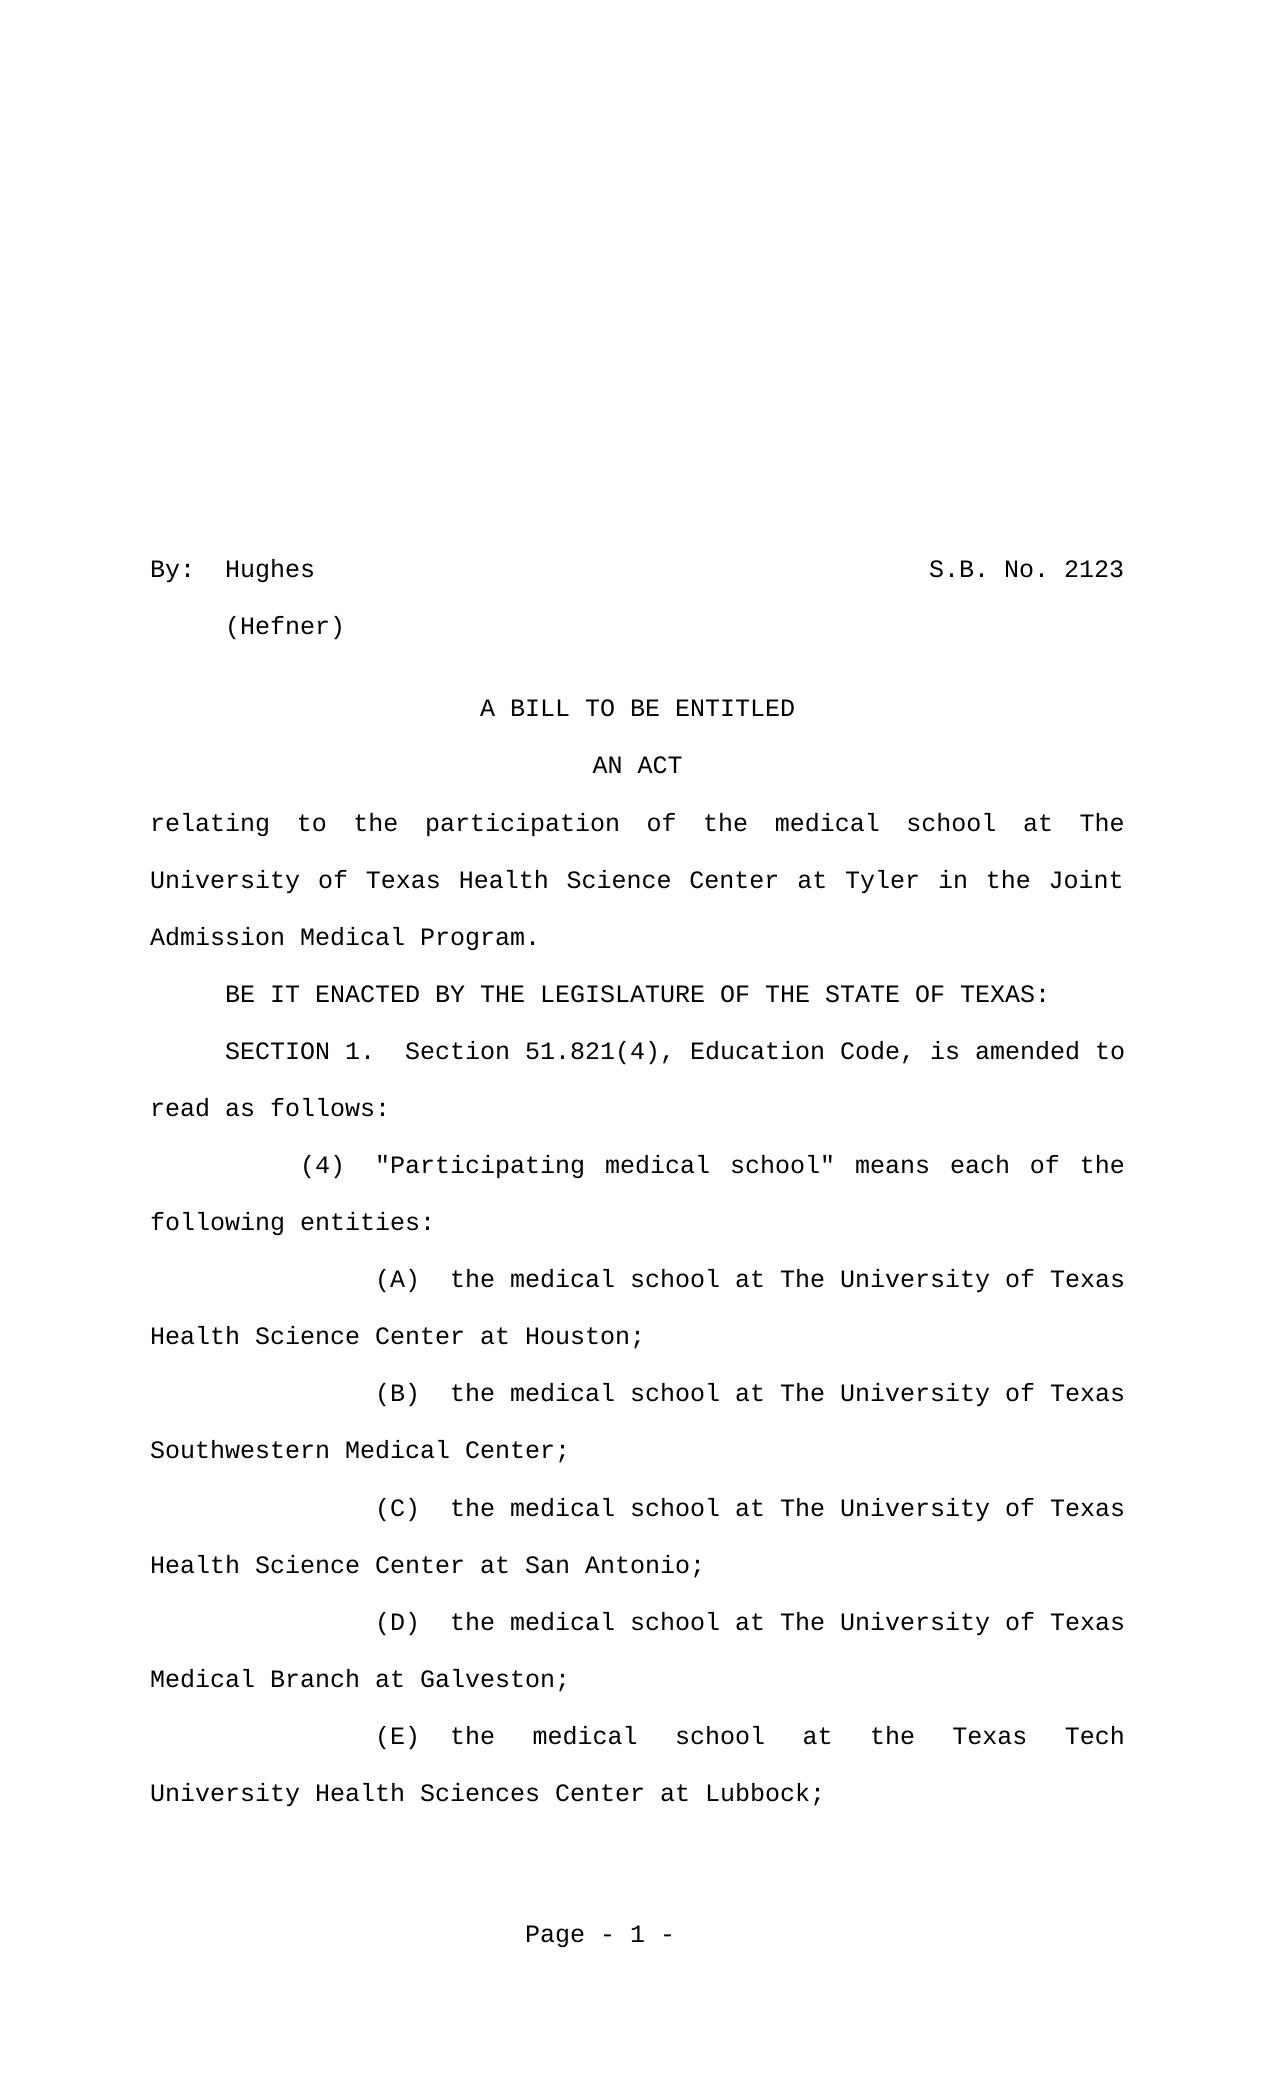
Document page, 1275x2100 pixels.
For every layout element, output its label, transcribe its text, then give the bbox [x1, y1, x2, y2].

text A BILL TO BE ENTITLED [150, 696, 1125, 724]
text By: Hughes S.B. No. 2123 [150, 557, 1125, 585]
text (E) the medical school at the Texas Tech University Health Sciences Center at Lubbock; [150, 1723, 1125, 1809]
text (D) the medical school at The University of Texas Medical Branch at Galveston; [150, 1609, 1125, 1695]
text (C) the medical school at The University of Texas Health Science Center at San Antonio; [150, 1495, 1125, 1581]
text (A) the medical school at The University of Texas Health Science Center at Houston; [150, 1267, 1125, 1352]
text (4) "Participating medical school" means each of the following entities: [150, 1152, 1125, 1238]
text (B) the medical school at The University of Texas Southwestern Medical Center; [150, 1381, 1125, 1466]
text (Hefner) [150, 614, 1125, 642]
text BE IT ENACTED BY THE LEGISLATURE OF THE STATE OF TEXAS: [150, 981, 1125, 1010]
text AN ACT [150, 753, 1125, 781]
text relating to the participation of the medical school at The University of Texas Health Science Center at Tyler in the Joint Admission Medical Program. [150, 810, 1125, 953]
text SECTION 1. Section 51.821(4), Education Code, is amended to read as follows: [150, 1038, 1125, 1124]
